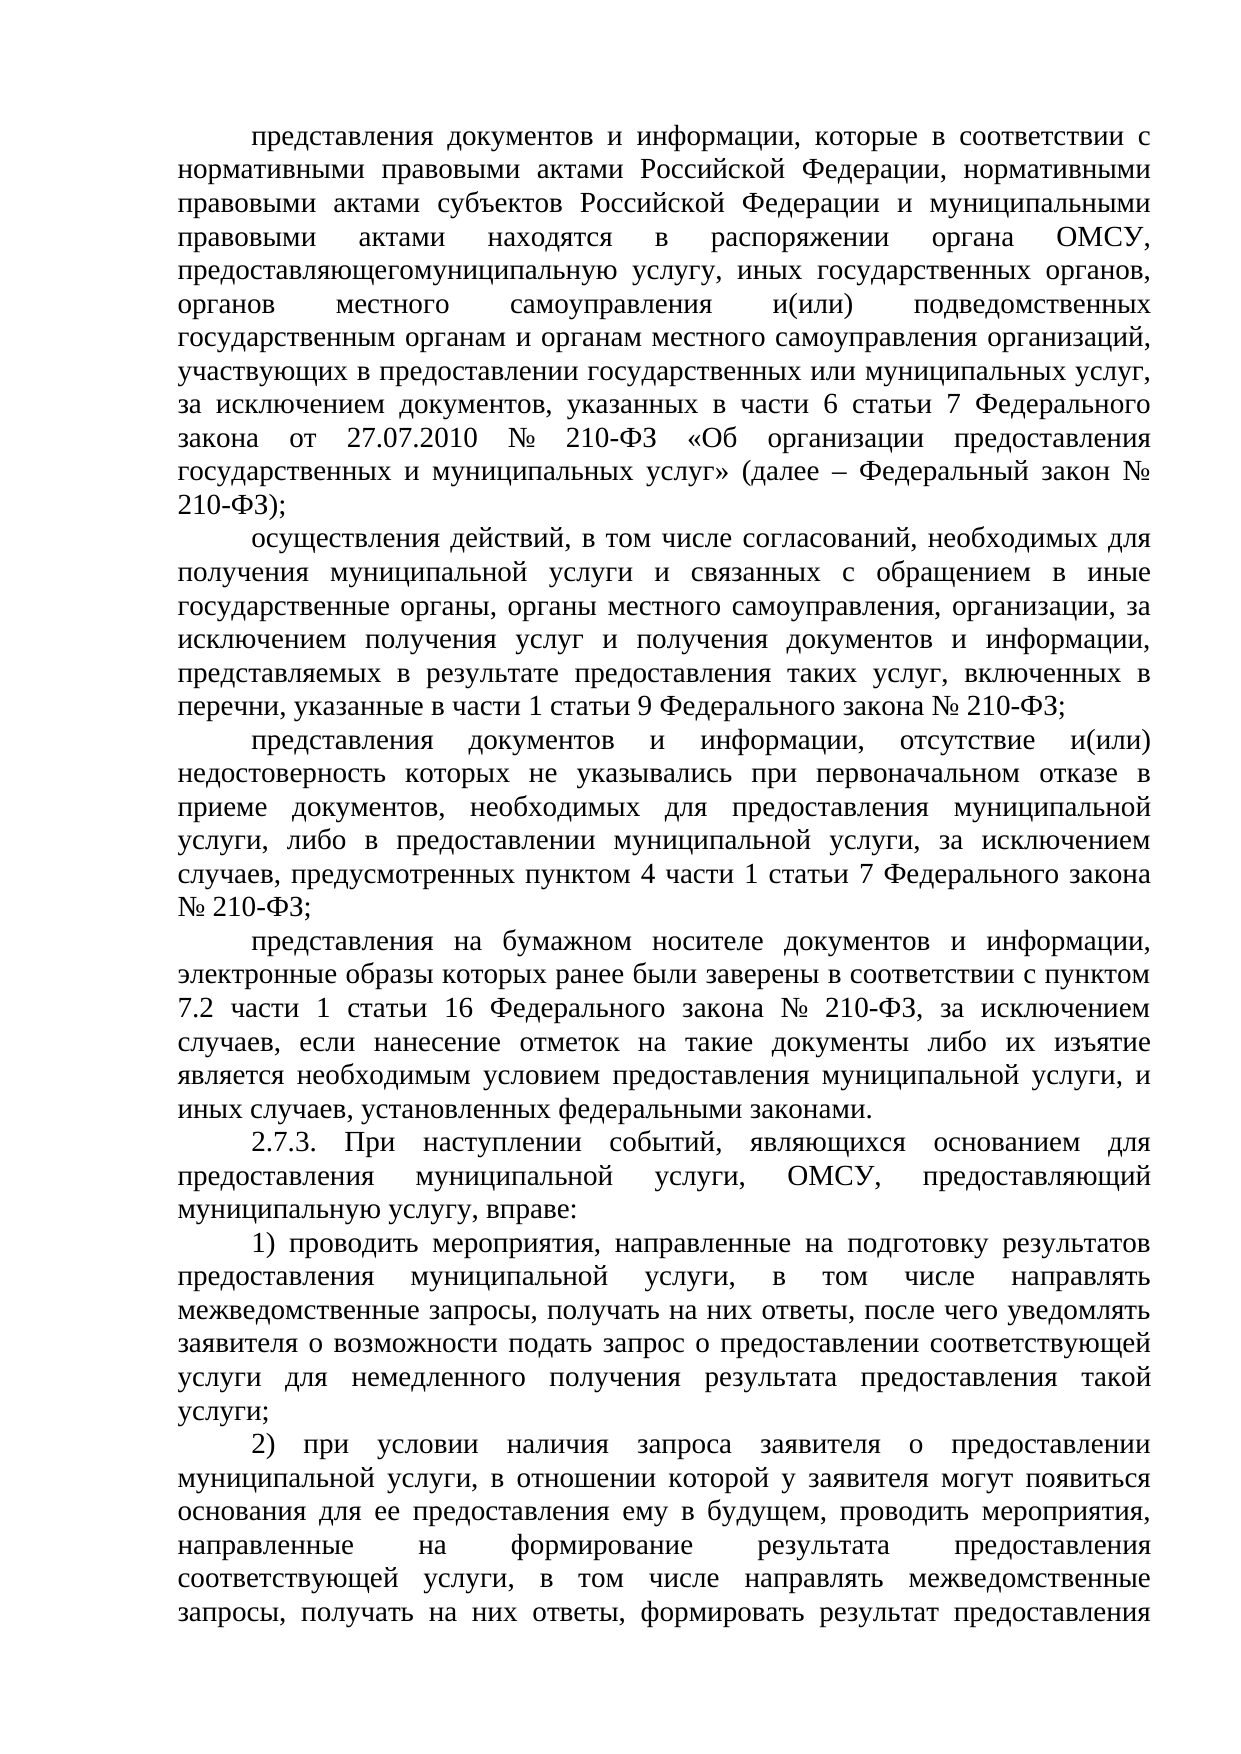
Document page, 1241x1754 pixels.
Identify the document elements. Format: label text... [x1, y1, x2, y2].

text представления документов и информации, отсутствие и(или) недостоверность которых не указывались при первоначальном отказе в приеме документов, необходимых для предоставления муниципальной услуги, либо в предоставлении муниципальной услуги, за исключением случаев, предусмотренных пунктом 4 части 1 статьи 7 Федерального закона № 210-ФЗ; [177, 722, 1152, 923]
text осуществления действий, в том числе согласований, необходимых для получения муниципальной услуги и связанных с обращением в иные государственные органы, органы местного самоуправления, организации, за исключением получения услуг и получения документов и информации, представляемых в результате предоставления таких услуг, включенных в перечни, указанные в части 1 статьи 9 Федерального закона № 210-ФЗ; [177, 521, 1152, 722]
text 1) проводить мероприятия, направленные на подготовку результатов предоставления муниципальной услуги, в том числе направлять межведомственные запросы, получать на них ответы, после чего уведомлять заявителя о возможности подать запрос о предоставлении соответствующей услуги для немедленного получения результата предоставления такой услуги; [177, 1225, 1152, 1426]
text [177, 1426, 1152, 1627]
text представления на бумажном носителе документов и информации, электронные образы которых ранее были заверены в соответствии с пунктом 7.2 части 1 статьи 16 Федерального закона № 210-ФЗ, за исключением случаев, если нанесение отметок на такие документы либо их изъятие является необходимым условием предоставления муниципальной услуги, и иных случаев, установленных федеральными законами. [177, 923, 1152, 1124]
text 2.7.3. При наступлении событий, являющихся основанием для предоставления муниципальной услуги, ОМСУ, предоставляющий муниципальную услугу, вправе: [177, 1124, 1152, 1225]
text представления документов и информации, которые в соответствии с нормативными правовыми актами Российской Федерации, нормативными правовыми актами субъектов Российской Федерации и муниципальными правовыми актами находятся в распоряжении органа ОМСУ, предоставляющегомуниципальную услугу, иных государственных органов, органов местного самоуправления и(или) подведомственных государственным органам и органам местного самоуправления организаций, участвующих в предоставлении государственных или муниципальных услуг, за исключением документов, указанных в части 6 статьи 7 Федерального закона от 27.07.2010 № 210-ФЗ «Об организации предоставления государственных и муниципальных услуг» (далее – Федеральный закон № 210-ФЗ); [177, 118, 1152, 521]
